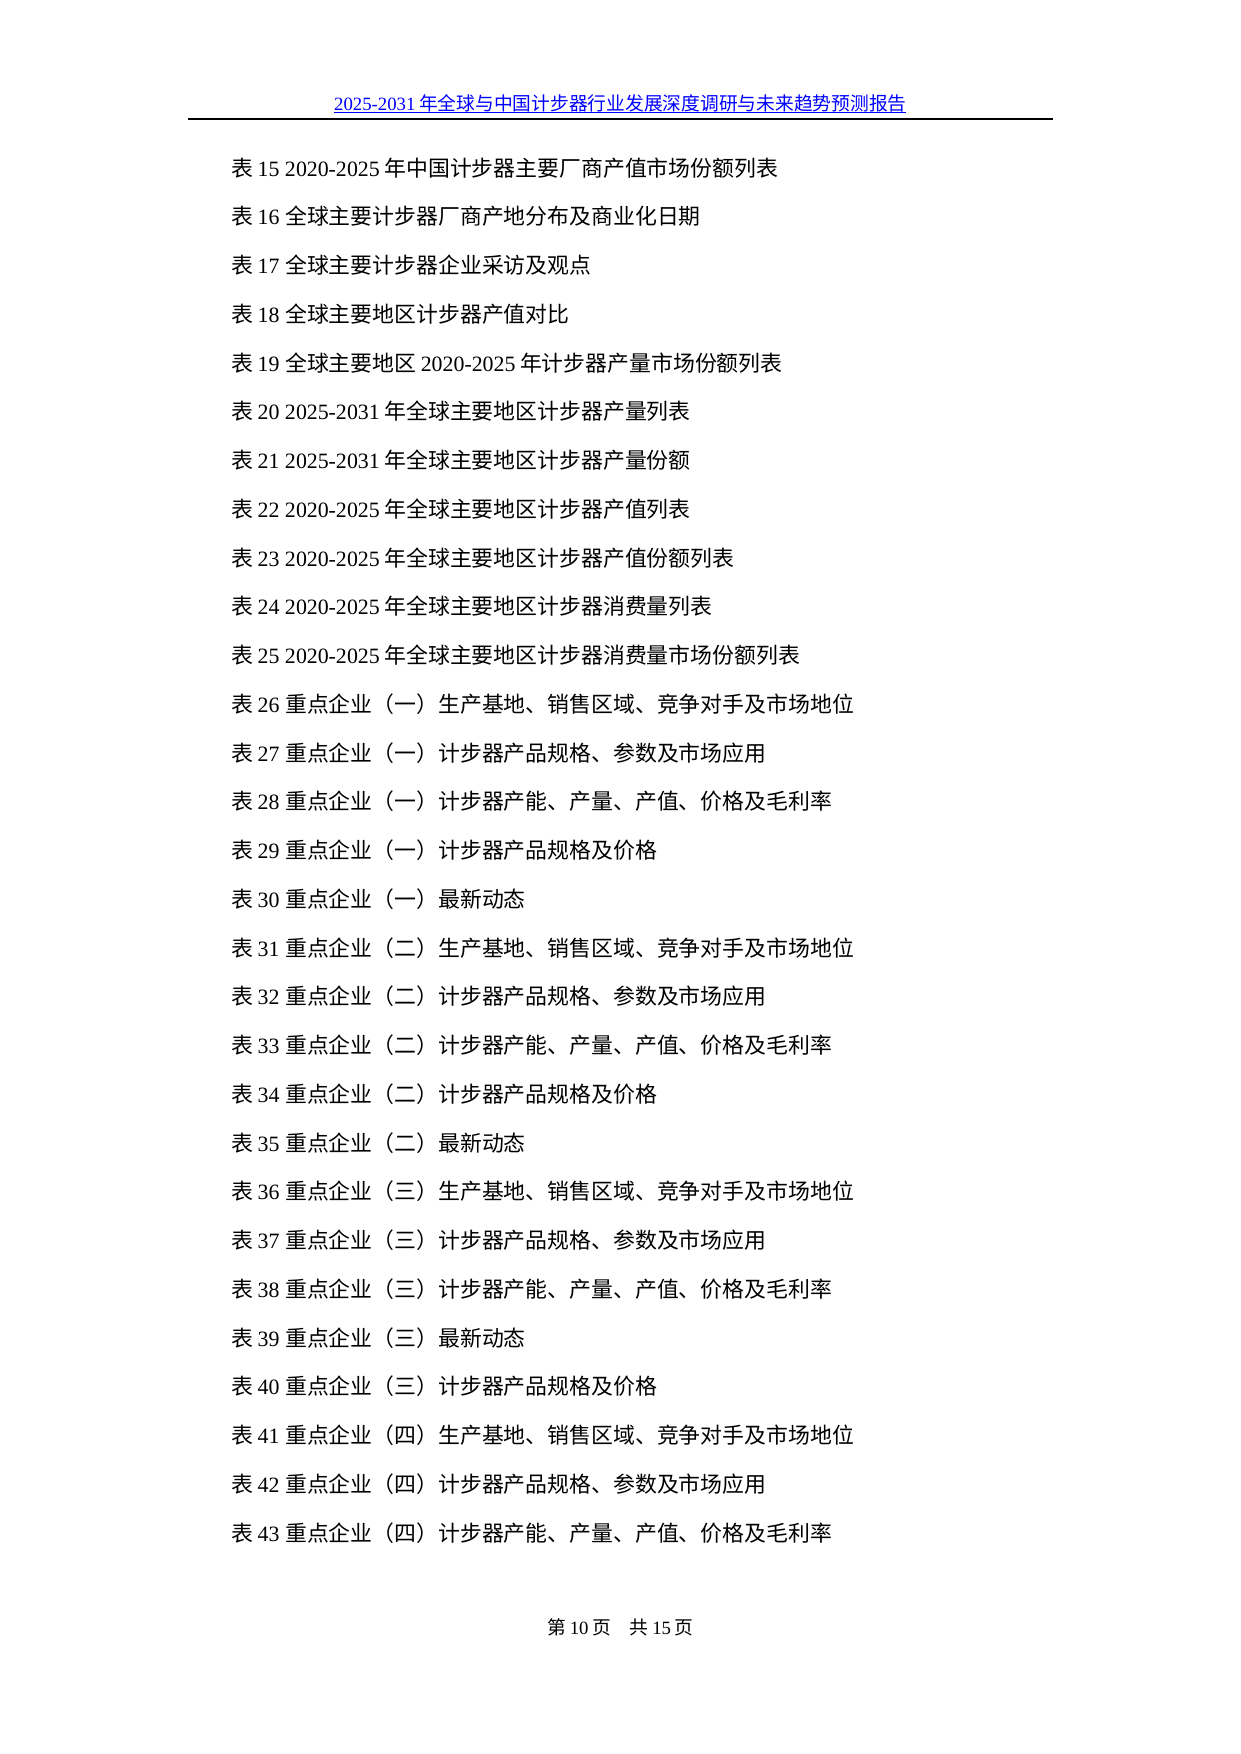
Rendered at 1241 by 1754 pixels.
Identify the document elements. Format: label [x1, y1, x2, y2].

text [187, 150, 1053, 1548]
